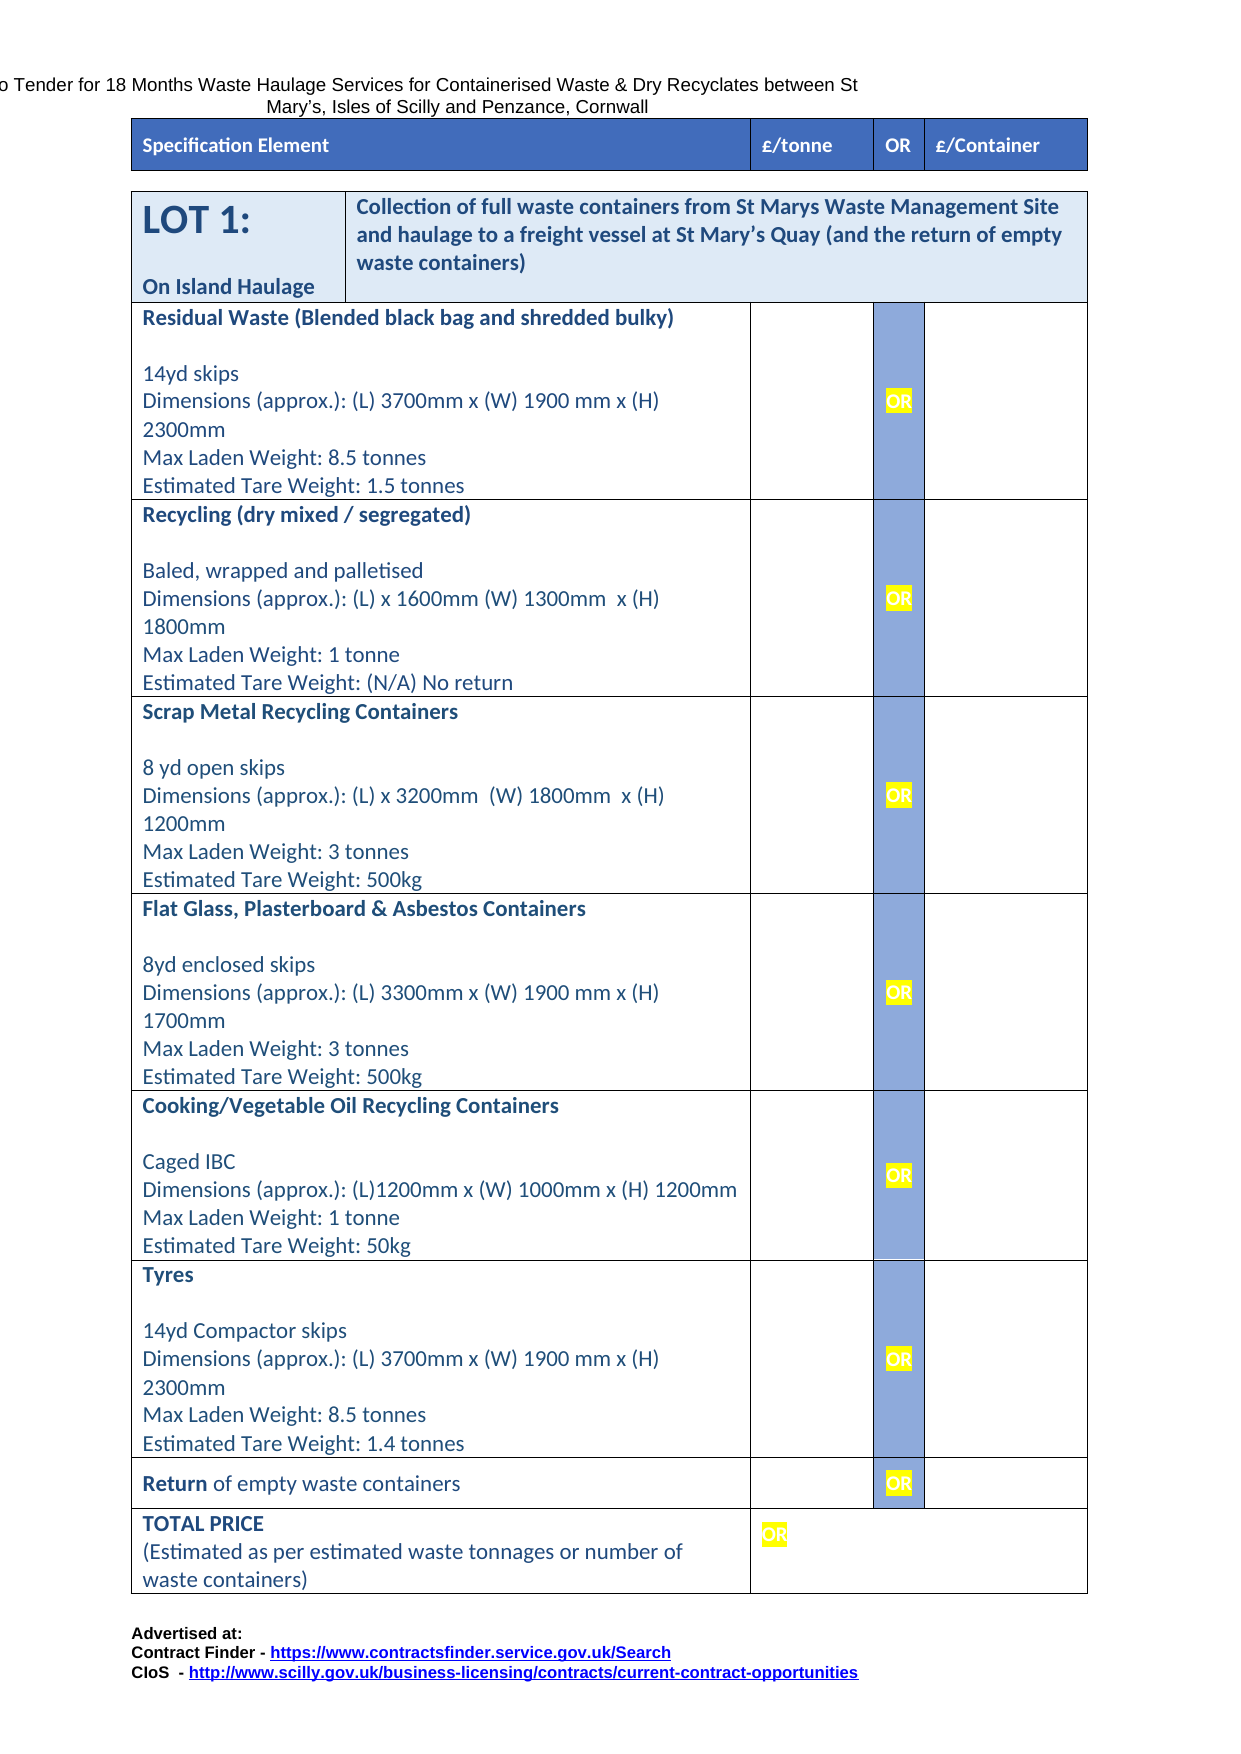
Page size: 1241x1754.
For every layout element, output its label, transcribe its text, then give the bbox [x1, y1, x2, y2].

table_header £/Container [925, 119, 1087, 170]
table_cell OR [751, 1509, 1087, 1593]
table_cell [925, 1458, 1087, 1508]
table_cell [925, 1261, 1087, 1457]
table_cell [925, 1091, 1087, 1259]
table_cell [751, 303, 873, 499]
table_cell Recycling (dry mixed / segregated) Baled, wrapped and palletised Dimensions (approx.): (L) x 1600mm (W) 1300mm x (H) 1800mm Max Laden Weight: 1 tonne Estimated Tare Weight: (N/A) No return [132, 500, 750, 696]
table_cell [925, 500, 1087, 696]
table_cell Scrap Metal Recycling Containers 8 yd open skips Dimensions (approx.): (L) x 3200mm (W) 1800mm x (H) 1200mm Max Laden Weight: 3 tonnes Estimated Tare Weight: 500kg [132, 697, 750, 893]
table_cell TOTAL PRICE (Estimated as per estimated waste tonnages or number of waste containers) [132, 1509, 750, 1593]
table_header LOT 1: On Island Haulage [132, 192, 345, 302]
table_cell OR [874, 500, 924, 696]
table_cell OR [874, 1091, 924, 1259]
table_cell Return of empty waste containers [132, 1458, 750, 1508]
table_cell OR [874, 303, 924, 499]
table_cell [751, 894, 873, 1090]
table_header Specification Element [132, 119, 750, 170]
table_cell [925, 303, 1087, 499]
table_cell [751, 1458, 873, 1508]
table_cell Tyres 14yd Compactor skips Dimensions (approx.): (L) 3700mm x (W) 1900 mm x (H) 2300mm Max Laden Weight: 8.5 tonnes Estimated Tare Weight: 1.4 tonnes [132, 1261, 750, 1457]
table_cell OR [874, 894, 924, 1090]
table_cell OR [874, 1458, 924, 1508]
table_cell Cooking/Vegetable Oil Recycling Containers Caged IBC Dimensions (approx.): (L)1200mm x (W) 1000mm x (H) 1200mm Max Laden Weight: 1 tonne Estimated Tare Weight: 50kg [132, 1091, 750, 1259]
table_cell [751, 1261, 873, 1457]
table_header OR [874, 119, 924, 170]
table_cell [751, 500, 873, 696]
table_header £/tonne [751, 119, 873, 170]
table_cell Residual Waste (Blended black bag and shredded bulky) 14yd skips Dimensions (approx.): (L) 3700mm x (W) 1900 mm x (H) 2300mm Max Laden Weight: 8.5 tonnes Estimated Tare Weight: 1.5 tonnes [132, 303, 750, 499]
table_cell [751, 697, 873, 893]
table_cell [925, 894, 1087, 1090]
table_cell OR [874, 1261, 924, 1457]
table_header Collection of full waste containers from St Marys Waste Management Site and haulage to a freight vessel at St Mary’s Quay (and the return of empty waste containers) [346, 192, 1087, 302]
table_cell [925, 697, 1087, 893]
table_cell OR [874, 697, 924, 893]
table_cell [751, 1091, 873, 1259]
table_cell Flat Glass, Plasterboard & Asbestos Containers 8yd enclosed skips Dimensions (approx.): (L) 3300mm x (W) 1900 mm x (H) 1700mm Max Laden Weight: 3 tonnes Estimated Tare Weight: 500kg [132, 894, 750, 1090]
